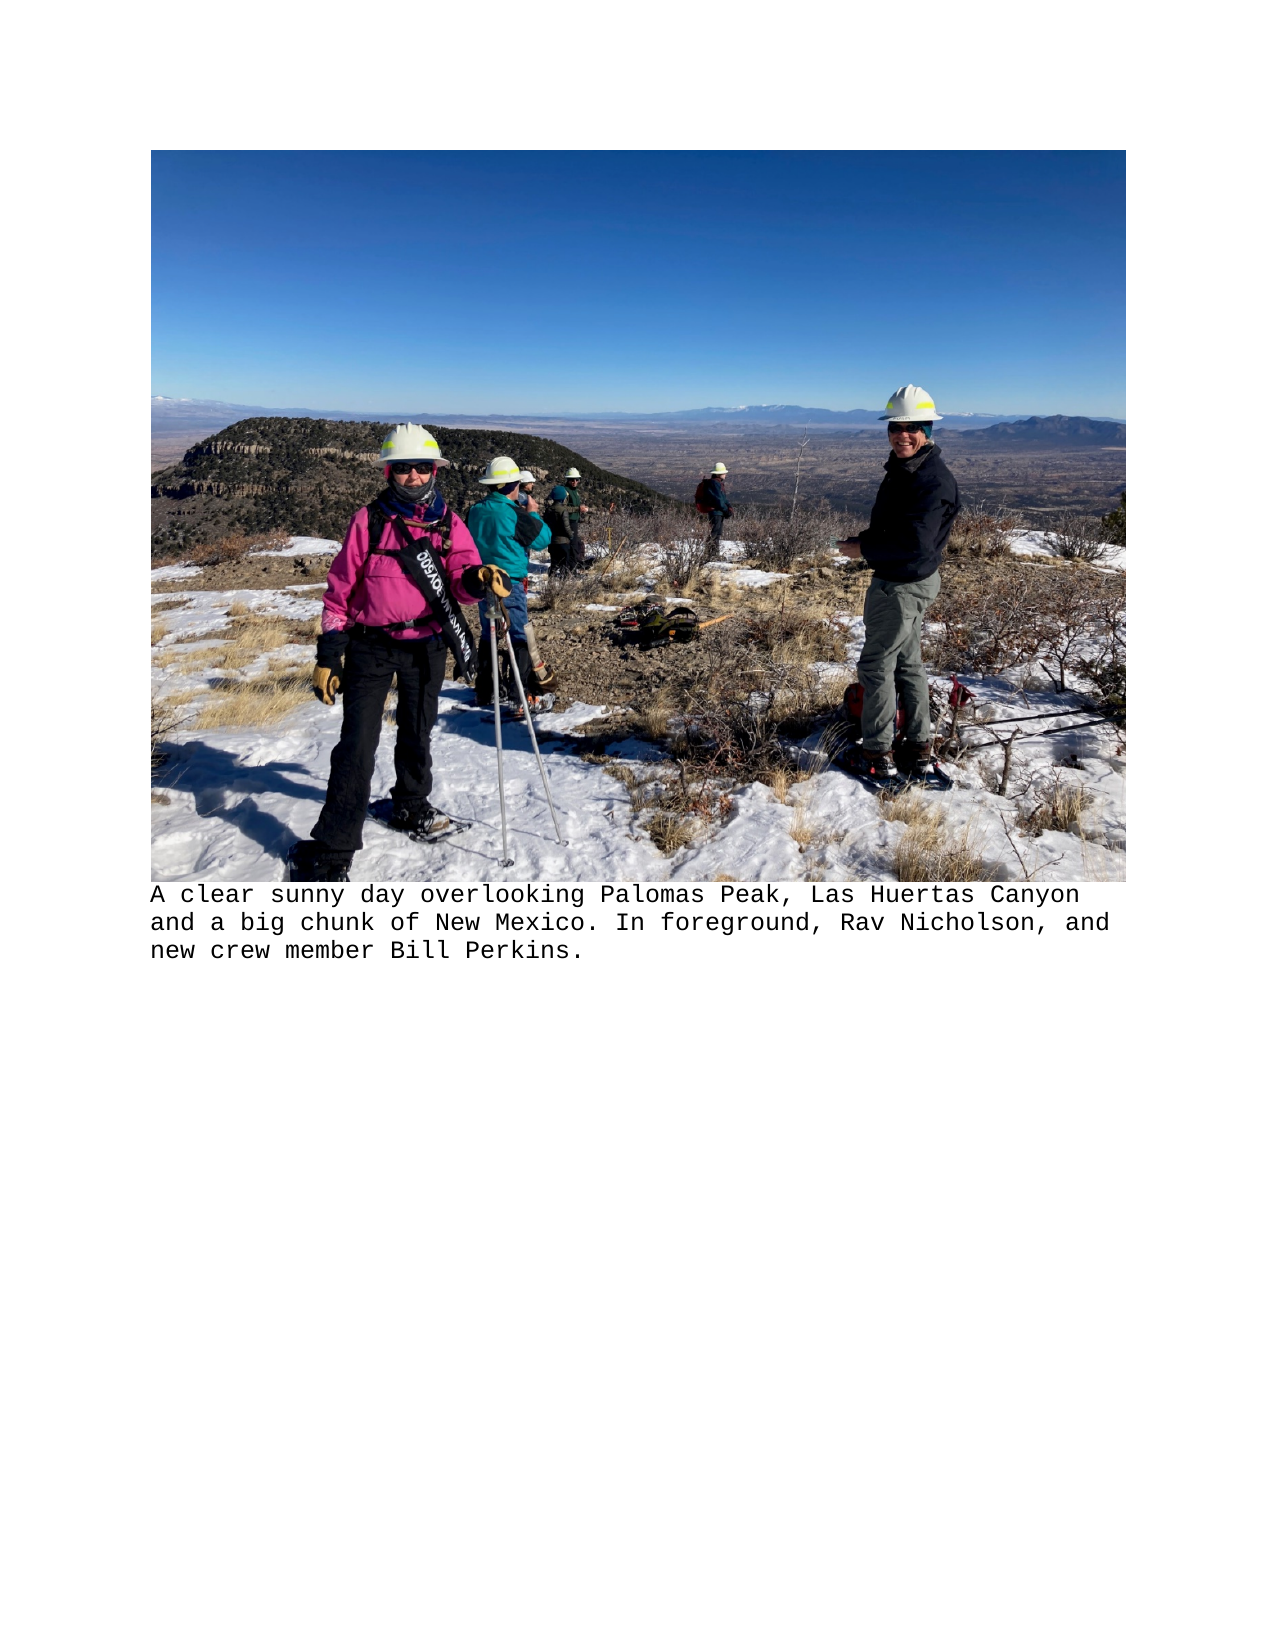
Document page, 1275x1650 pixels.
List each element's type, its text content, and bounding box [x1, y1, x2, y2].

picture [152, 150, 1125, 882]
text A clear sunny day overlooking Palomas Peak, Las Huertas Canyon and a big chunk of New Mexico. In foreground, Rav Nicholson, and new crew member Bill Perkins. [150, 881, 1125, 966]
